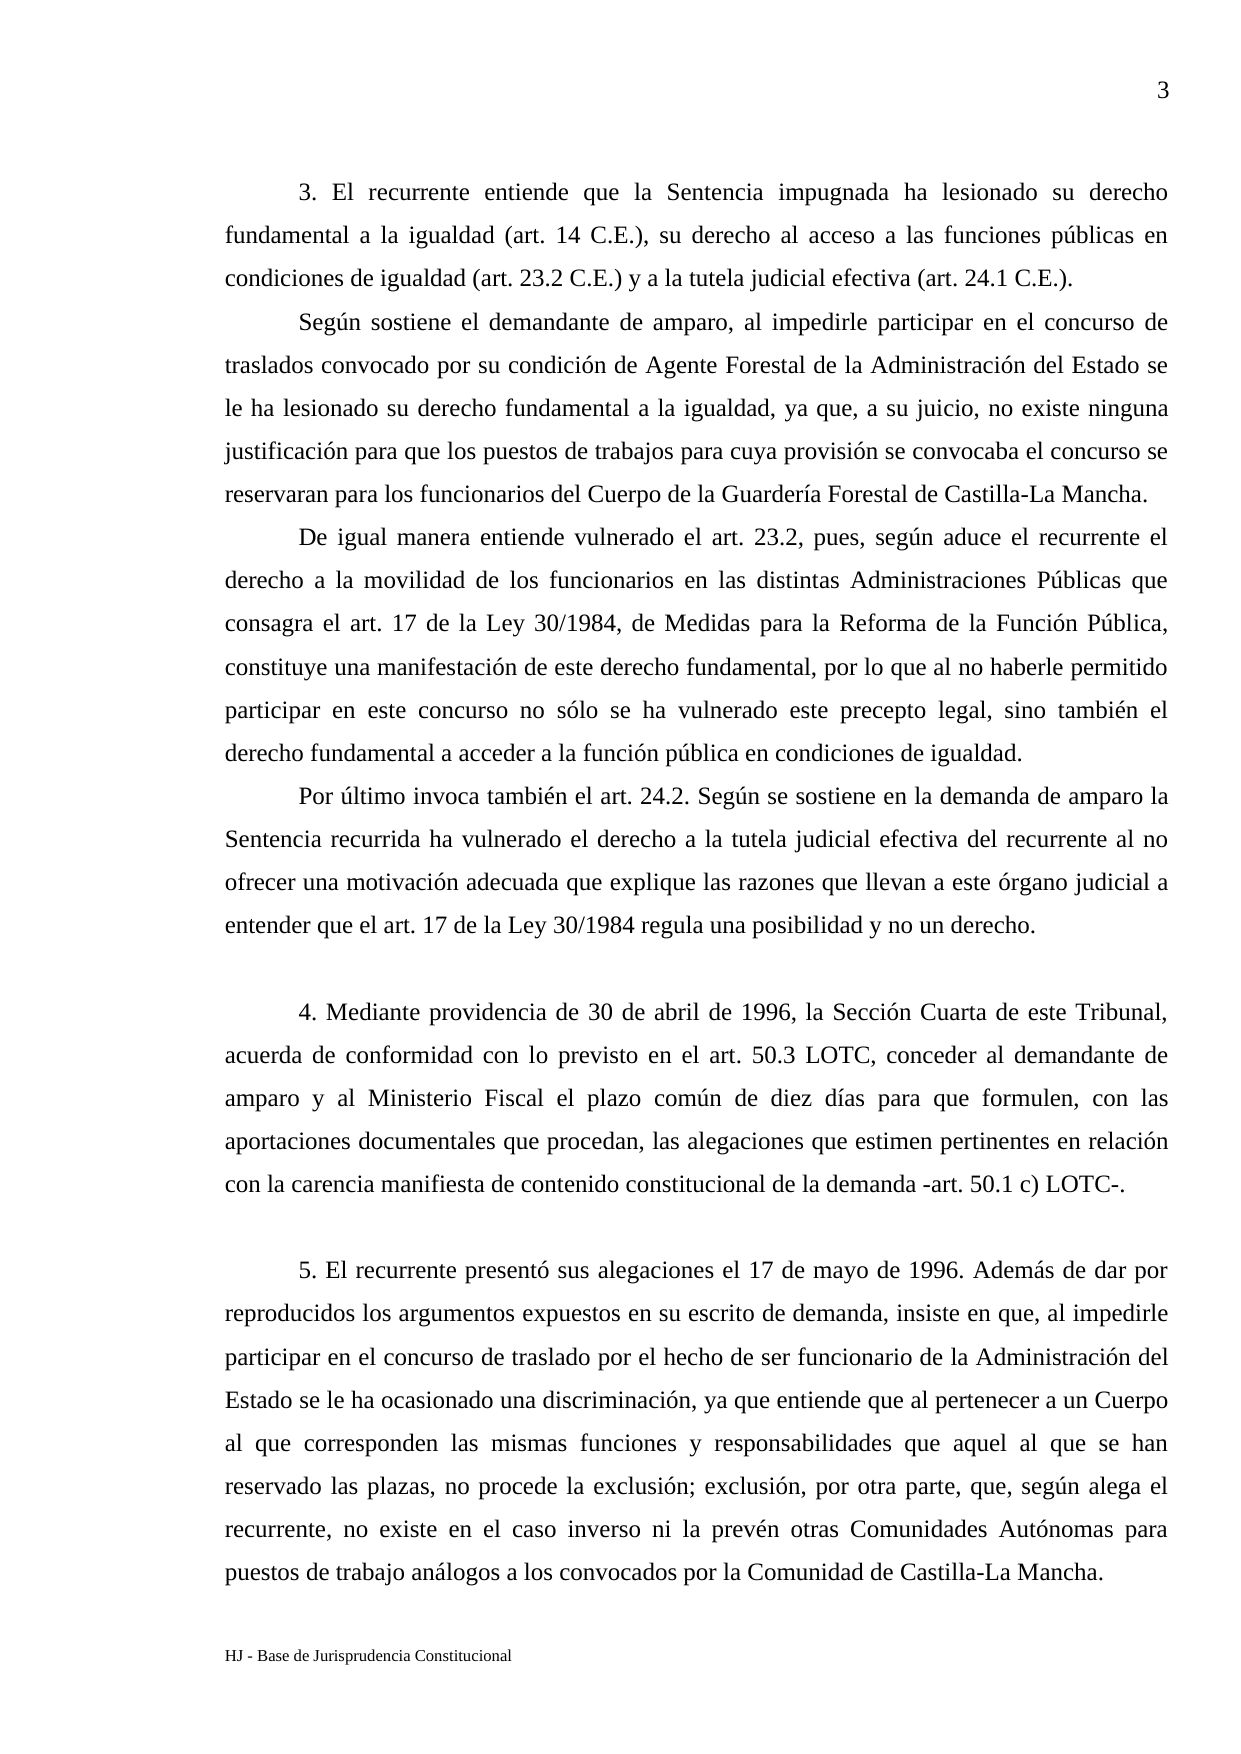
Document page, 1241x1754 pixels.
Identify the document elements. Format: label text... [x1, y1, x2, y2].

text De igual manera entiende vulnerado el art. 23.2, pues, según aduce el recurrente el derecho a la movilidad de los funcionarios en las distintas Administraciones Públicas que consagra el art. 17 de la Ley 30/1984, de Medidas para la Reforma de la Función Pública, constituye una manifestación de este derecho fundamental, por lo que al no haberle permitido participar en este concurso no sólo se ha vulnerado este precepto legal, sino también el derecho fundamental a acceder a la función pública en condiciones de igualdad. [224, 522, 1169, 767]
text Según sostiene el demandante de amparo, al impedirle participar en el concurso de traslados convocado por su condición de Agente Forestal de la Administración del Estado se le ha lesionado su derecho fundamental a la igualdad, ya que, a su juicio, no existe ninguna justificación para que los puestos de trabajos para cuya provisión se convocaba el concurso se reservaran para los funcionarios del Cuerpo de la Guardería Forestal de Castilla-La Mancha. [224, 307, 1169, 508]
text Por último invoca también el art. 24.2. Según se sostiene en la demanda de amparo la Sentencia recurrida ha vulnerado el derecho a la tutela judicial efectiva del recurrente al no ofrecer una motivación adecuada que explique las razones que llevan a este órgano judicial a entender que el art. 17 de la Ley 30/1984 regula una posibilidad y no un derecho. [224, 781, 1169, 939]
text 3. El recurrente entiende que la Sentencia impugnada ha lesionado su derecho fundamental a la igualdad (art. 14 C.E.), su derecho al acceso a las funciones públicas en condiciones de igualdad (art. 23.2 C.E.) y a la tutela judicial efectiva (art. 24.1 C.E.). [224, 177, 1169, 292]
text 5. El recurrente presentó sus alegaciones el 17 de mayo de 1996. Además de dar por reproducidos los argumentos expuestos en su escrito de demanda, insiste en que, al impedirle participar en el concurso de traslado por el hecho de ser funcionario de la Administración del Estado se le ha ocasionado una discriminación, ya que entiende que al pertenecer a un Cuerpo al que corresponden las mismas funciones y responsabilidades que aquel al que se han reservado las plazas, no procede la exclusión; exclusión, por otra parte, que, según alega el recurrente, no existe en el caso inverso ni la prevén otras Comunidades Autónomas para puestos de trabajo análogos a los convocados por la Comunidad de Castilla-La Mancha. [224, 1255, 1169, 1586]
text 4. Mediante providencia de 30 de abril de 1996, la Sección Cuarta de este Tribunal, acuerda de conformidad con lo previsto en el art. 50.3 LOTC, conceder al demandante de amparo y al Ministerio Fiscal el plazo común de diez días para que formulen, con las aportaciones documentales que procedan, las alegaciones que estimen pertinentes en relación con la carencia manifiesta de contenido constitucional de la demanda -art. 50.1 c) LOTC-. [224, 997, 1169, 1198]
